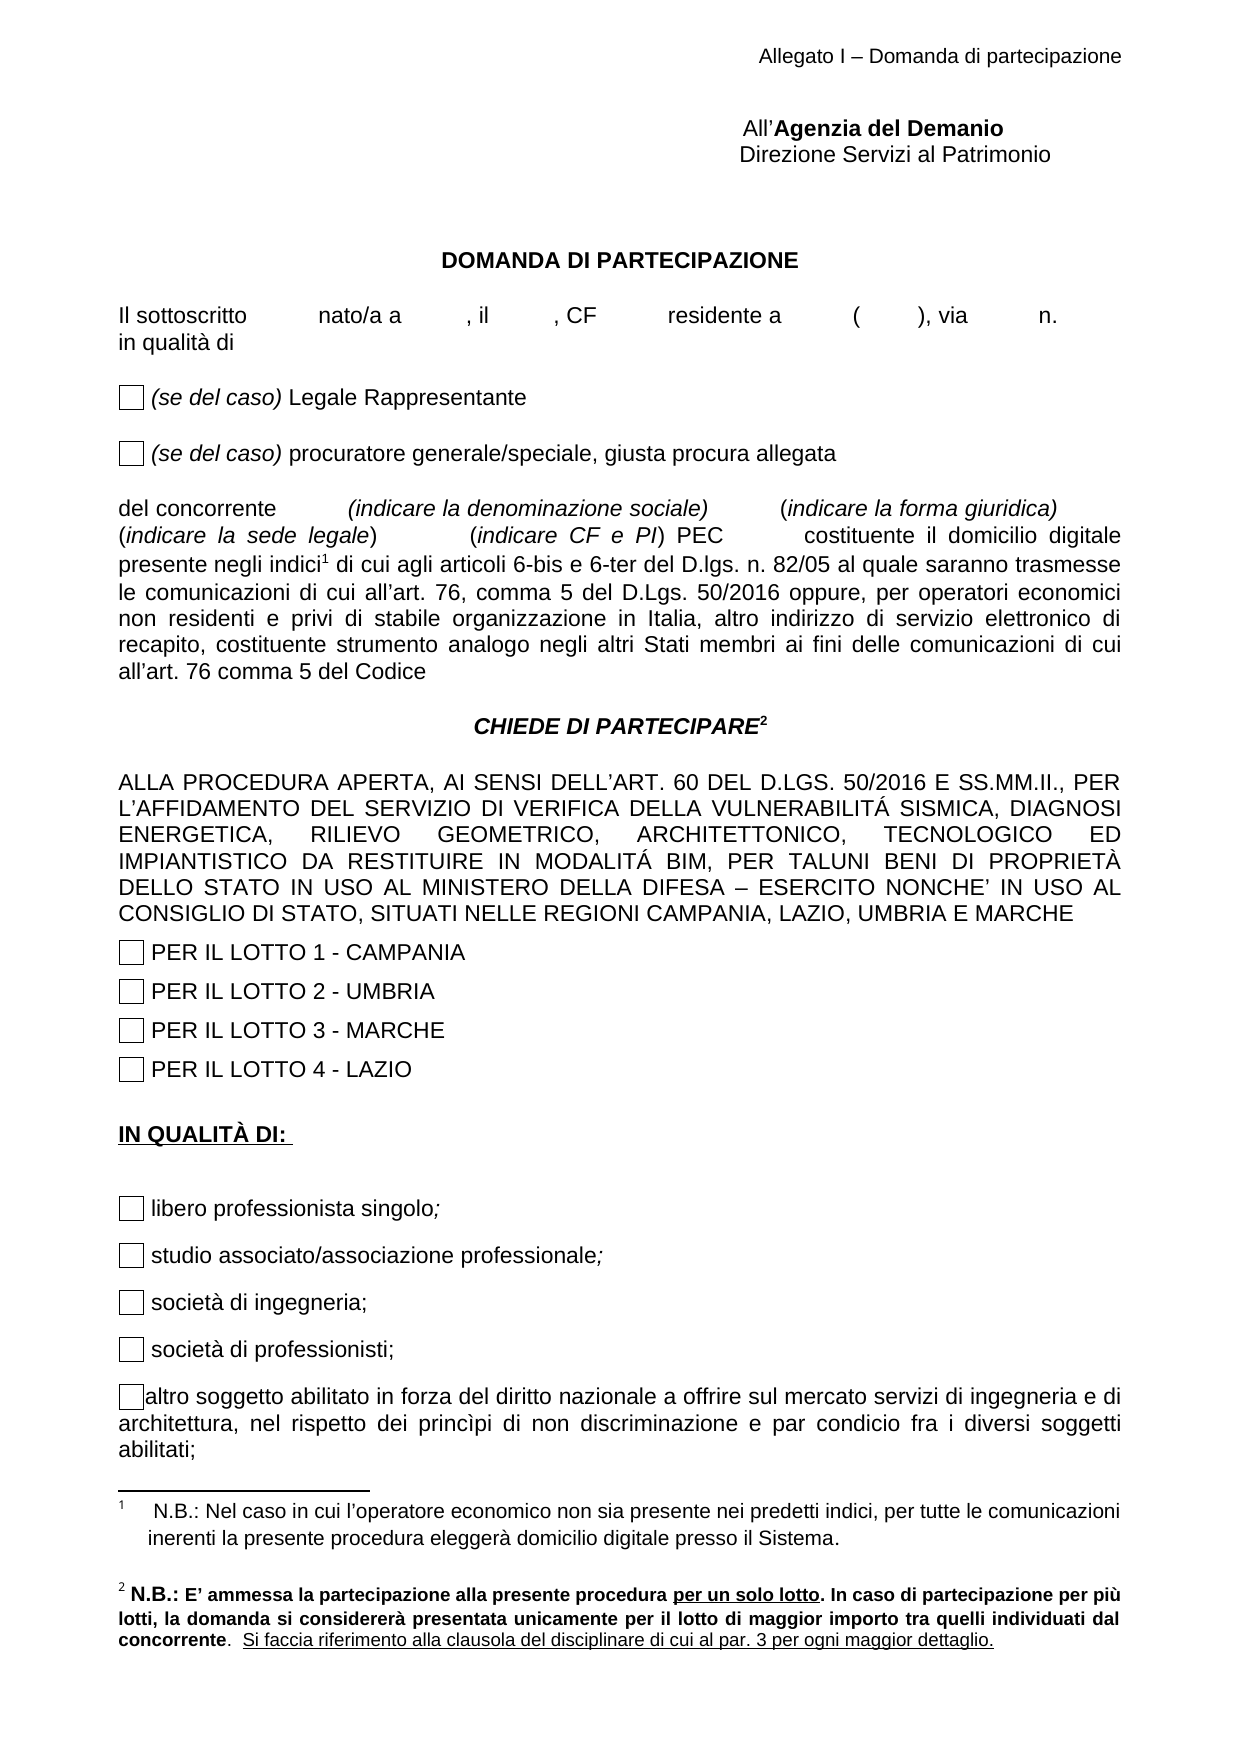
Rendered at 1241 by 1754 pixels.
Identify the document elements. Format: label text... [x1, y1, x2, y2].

text (se del caso) Legale Rappresentante [118, 384, 1122, 411]
text PER IL LOTTO 1 - CAMPANIA [118, 939, 1122, 966]
text (se del caso) procuratore generale/speciale, giusta procura allegata [118, 440, 1122, 466]
text PER IL LOTTO 2 - UMBRIA [118, 978, 1122, 1004]
text altro soggetto abilitato in forza del diritto nazionale a offrire sul mercato servizi di ingegneria e di architettura, nel rispetto dei princìpi di non discriminazione e par condicio fra i diversi soggetti abilitati; [118, 1383, 1122, 1462]
text Il sottoscritto nato/a a , il , CF residente a ( ), via n. in qualità di [118, 302, 1122, 355]
text libero professionista singolo; [118, 1194, 1122, 1221]
text del concorrente (indicare la denominazione sociale) (indicare la forma giuridica) (indicare la sede legale) (indicare CF e PI) PEC costituente il domicilio digitale presente negli indici di cui agli articoli 6-bis e 6-ter del D.lgs. n. 82/05 al quale saranno trasmesse le comunicazioni di cui all’art. 76, comma 5 del D.Lgs. 50/2016 oppure, per operatori economici non residenti e privi di stabile organizzazione in Italia, altro indirizzo di servizio elettronico di recapito, costituente strumento analogo negli altri Stati membri ai fini delle comunicazioni di cui all’art. 76 comma 5 del Codice [118, 495, 1122, 684]
text in qualità di: [118, 1121, 1122, 1147]
text PER IL LOTTO 4 - LAZIO [118, 1056, 1122, 1082]
text società di ingegneria; [118, 1289, 1122, 1315]
text Direzione Servizi al Patrimonio [738, 141, 1122, 168]
text studio associato/associazione professionale; [118, 1242, 1122, 1268]
text All’Agenzia del Demanio [723, 115, 1122, 141]
text DOMANDA DI PARTECIPAZIONE [118, 247, 1122, 273]
text CHIEDE DI PARTECIPARE [118, 713, 1122, 739]
text ALLA PROCEDURA APERTA, AI SENSI DELL’ART. 60 DEL D.LGS. 50/2016 E SS.MM.II., PER L’AFFIDAMENTO DEL SERVIZIO DI VERIFICA DELLA VULNERABILITÁ SISMICA, DIAGNOSI ENERGETICA, RILIEVO GEOMETRICO, ARCHITETTONICO, TECNOLOGICO ED IMPIANTISTICO DA RESTITUIRE IN MODALITÁ BIM, PER TALUNI BENI DI PROPRIETÀ DELLO STATO IN USO AL MINISTERO DELLA DIFESA – ESERCITO NONCHE’ IN USO AL CONSIGLIO DI STATO, SITUATI NELLE REGIONI CAMPANIA, LAZIO, UMBRIA E MARCHE [118, 769, 1122, 927]
text società di professionisti; [118, 1336, 1122, 1362]
text PER IL LOTTO 3 - MARCHE [118, 1017, 1122, 1043]
